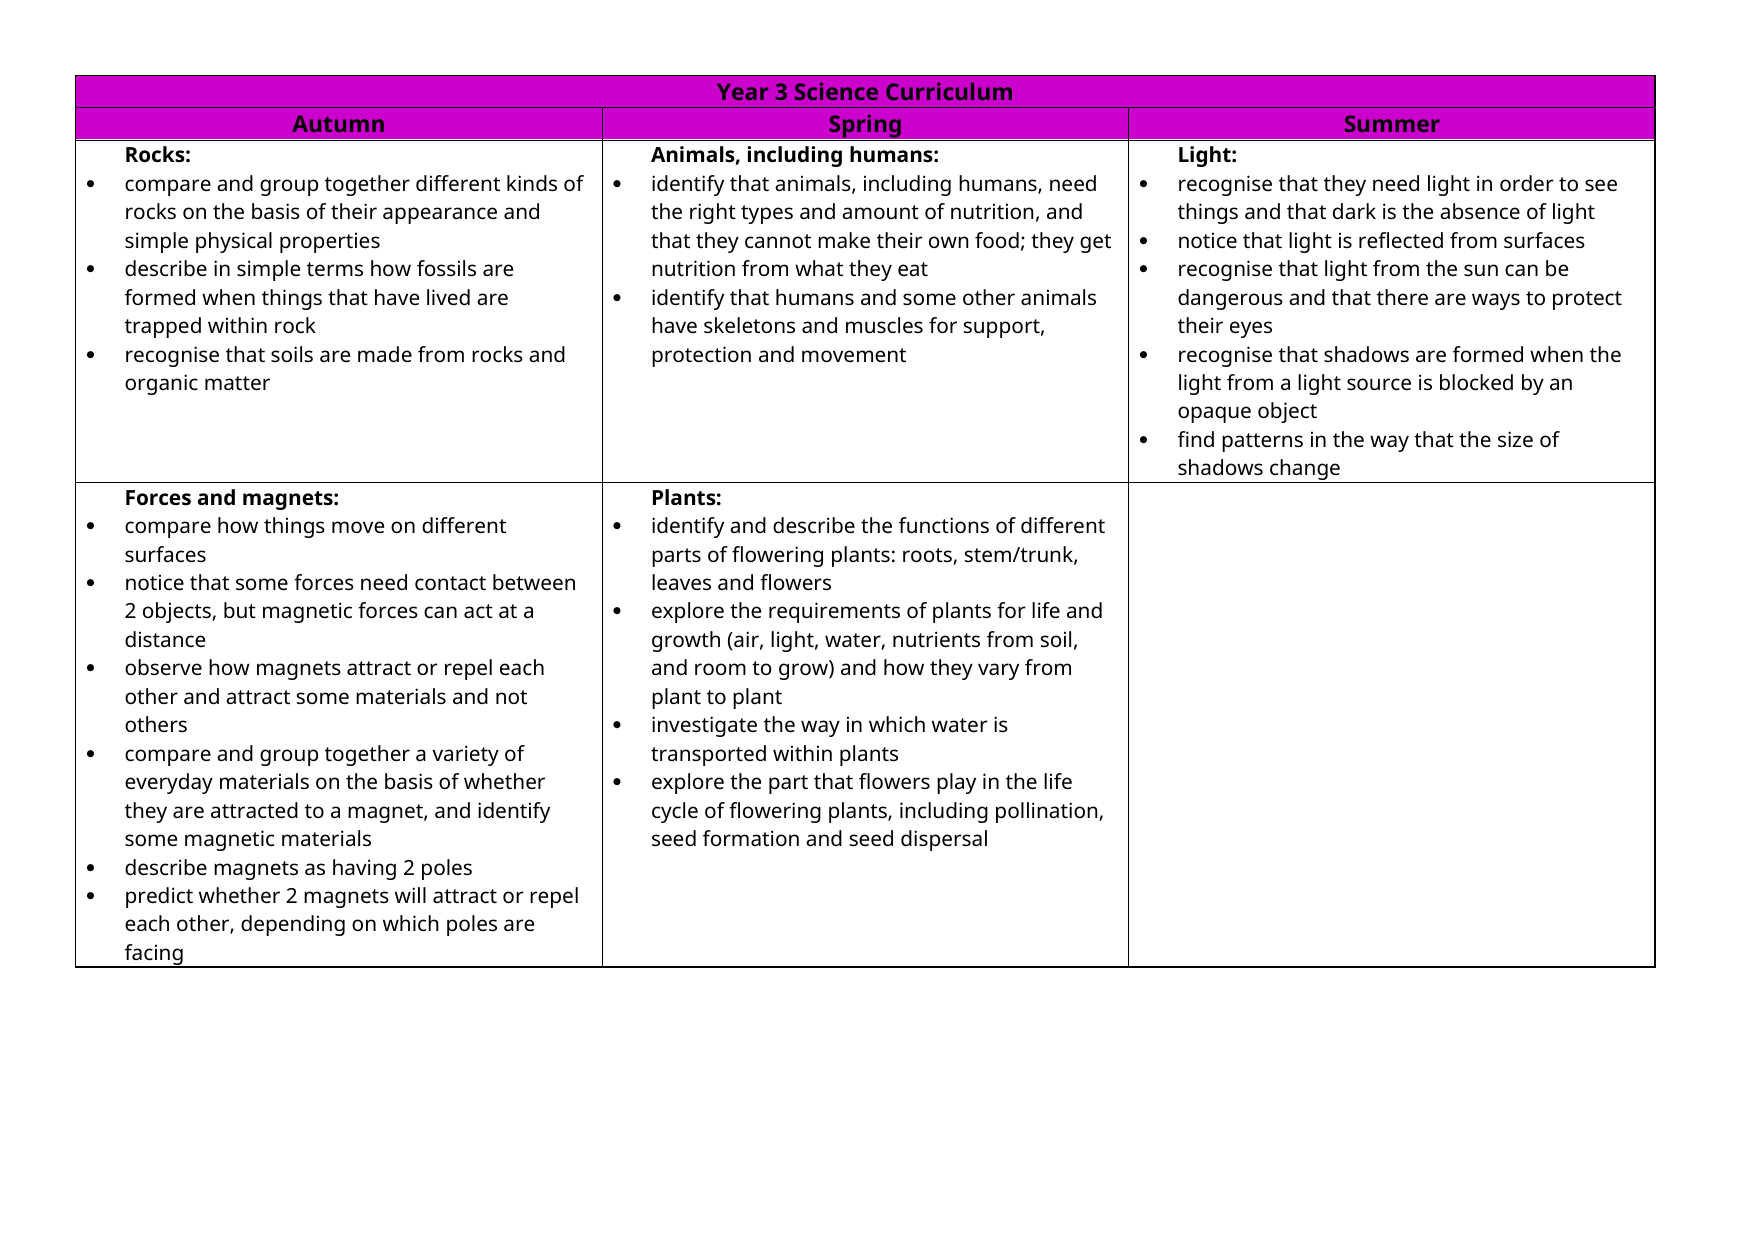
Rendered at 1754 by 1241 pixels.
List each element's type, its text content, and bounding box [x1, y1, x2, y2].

table_cell Summer [1129, 108, 1654, 139]
table_cell Forces and magnets: compare how things move on different surfaces notice that some forces need contact between 2 objects, but magnetic forces can act at a distance observe how magnets attract or repel each other and attract some materials and not others compare and group together a variety of everyday materials on the basis of whether they are attracted to a magnet, and identify some magnetic materials describe magnets as having 2 poles predict whether 2 magnets will attract or repel each other, depending on which poles are facing [76, 483, 602, 966]
table_cell Autumn [76, 108, 602, 139]
table_cell Light: recognise that they need light in order to see things and that dark is the absence of light notice that light is reflected from surfaces recognise that light from the sun can be dangerous and that there are ways to protect their eyes recognise that shadows are formed when the light from a light source is blocked by an opaque object find patterns in the way that the size of shadows change [1129, 141, 1654, 482]
table_cell Spring [603, 108, 1128, 139]
table_cell Animals, including humans: identify that animals, including humans, need the right types and amount of nutrition, and that they cannot make their own food; they get nutrition from what they eat identify that humans and some other animals have skeletons and muscles for support, protection and movement [603, 141, 1128, 482]
table_cell Plants: identify and describe the functions of different parts of flowering plants: roots, stem/trunk, leaves and flowers explore the requirements of plants for life and growth (air, light, water, nutrients from soil, and room to grow) and how they vary from plant to plant investigate the way in which water is transported within plants explore the part that flowers play in the life cycle of flowering plants, including pollination, seed formation and seed dispersal [603, 483, 1128, 966]
table_cell Rocks: compare and group together different kinds of rocks on the basis of their appearance and simple physical properties describe in simple terms how fossils are formed when things that have lived are trapped within rock recognise that soils are made from rocks and organic matter [76, 141, 602, 482]
table_header Year 3 Science Curriculum [76, 76, 1654, 107]
table_cell [1129, 483, 1654, 966]
